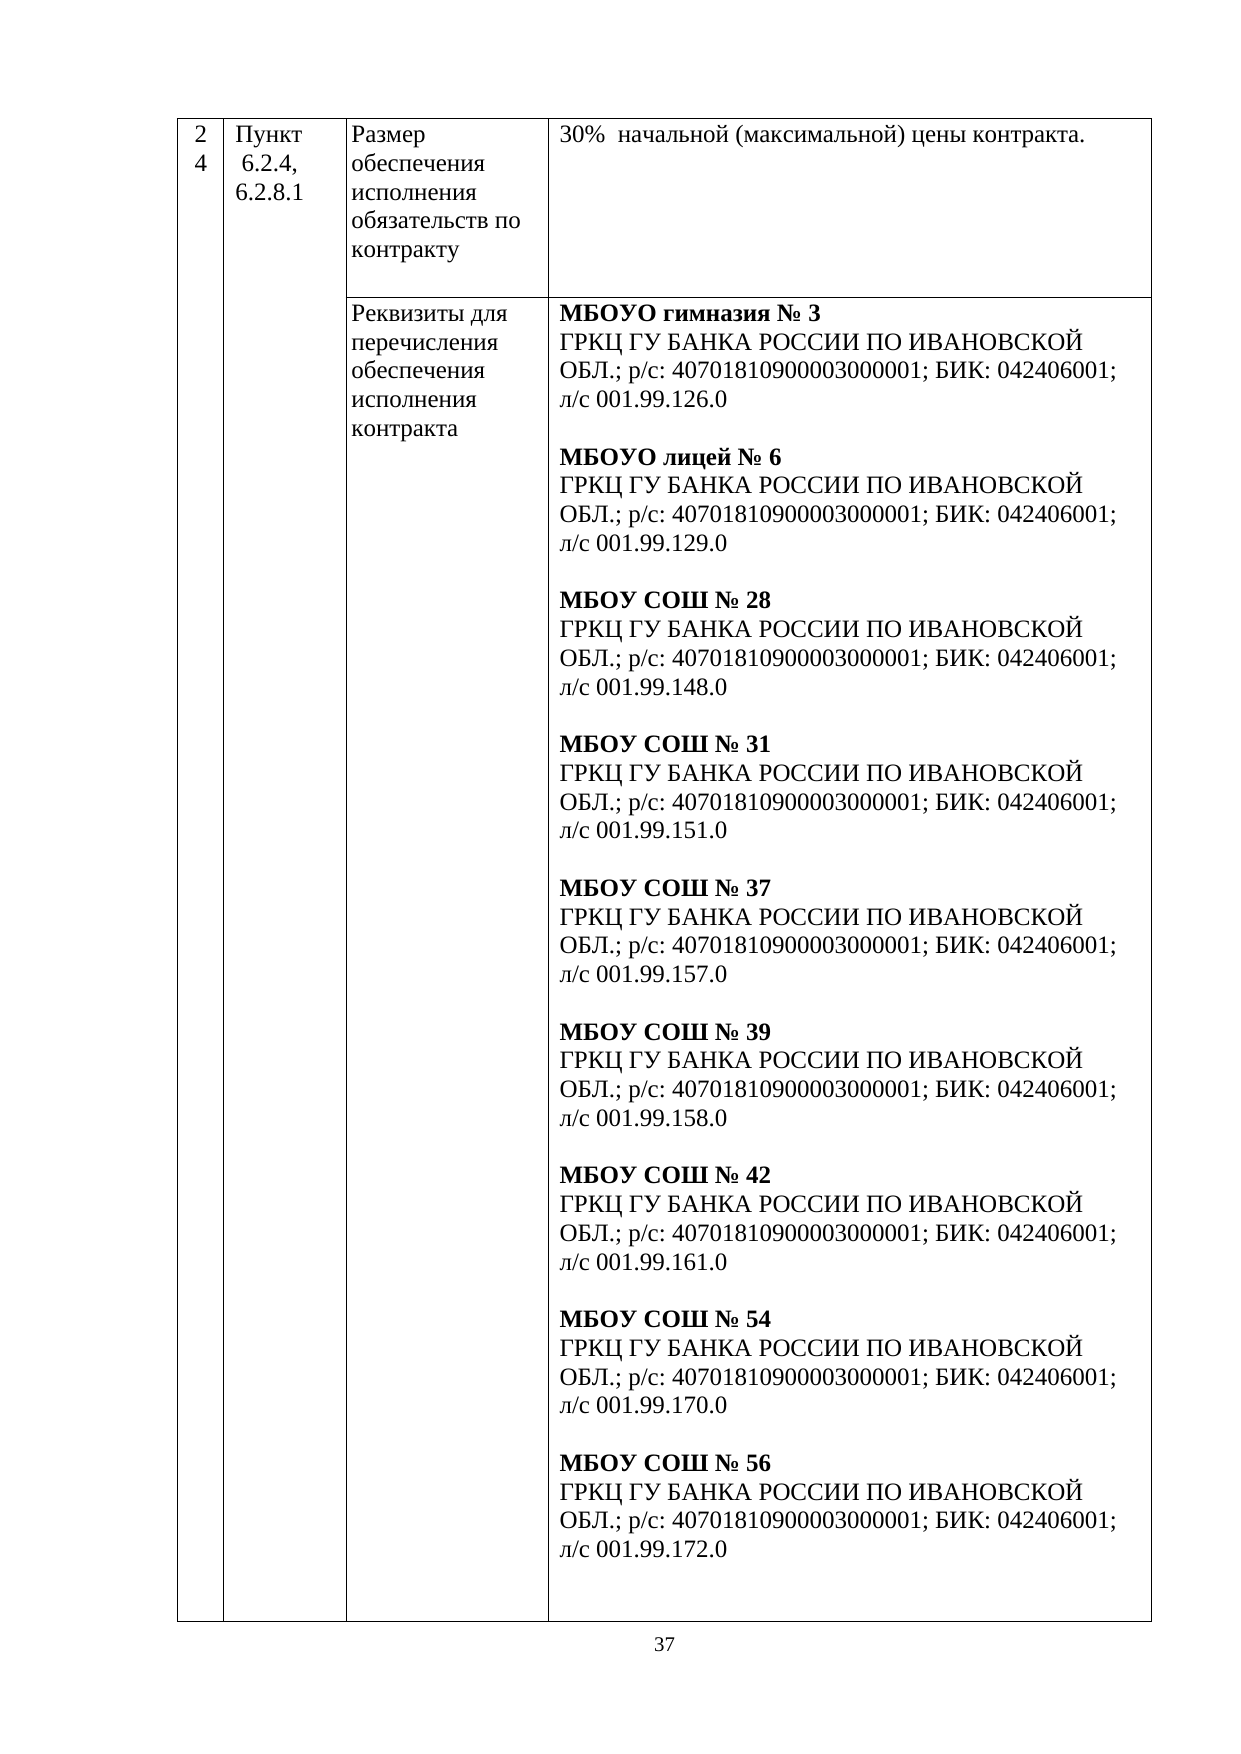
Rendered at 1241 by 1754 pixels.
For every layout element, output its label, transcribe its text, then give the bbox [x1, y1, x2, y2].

table_cell 24 [178, 119, 223, 1621]
table_cell Размер обеспечения исполнения обязательств по контракту [347, 119, 548, 297]
table_cell Пункт 6.2.4, 6.2.8.1 [224, 119, 346, 1621]
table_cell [549, 298, 1151, 1621]
table_cell 30% начальной (максимальной) цены контракта. [549, 119, 1151, 297]
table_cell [347, 298, 548, 1621]
